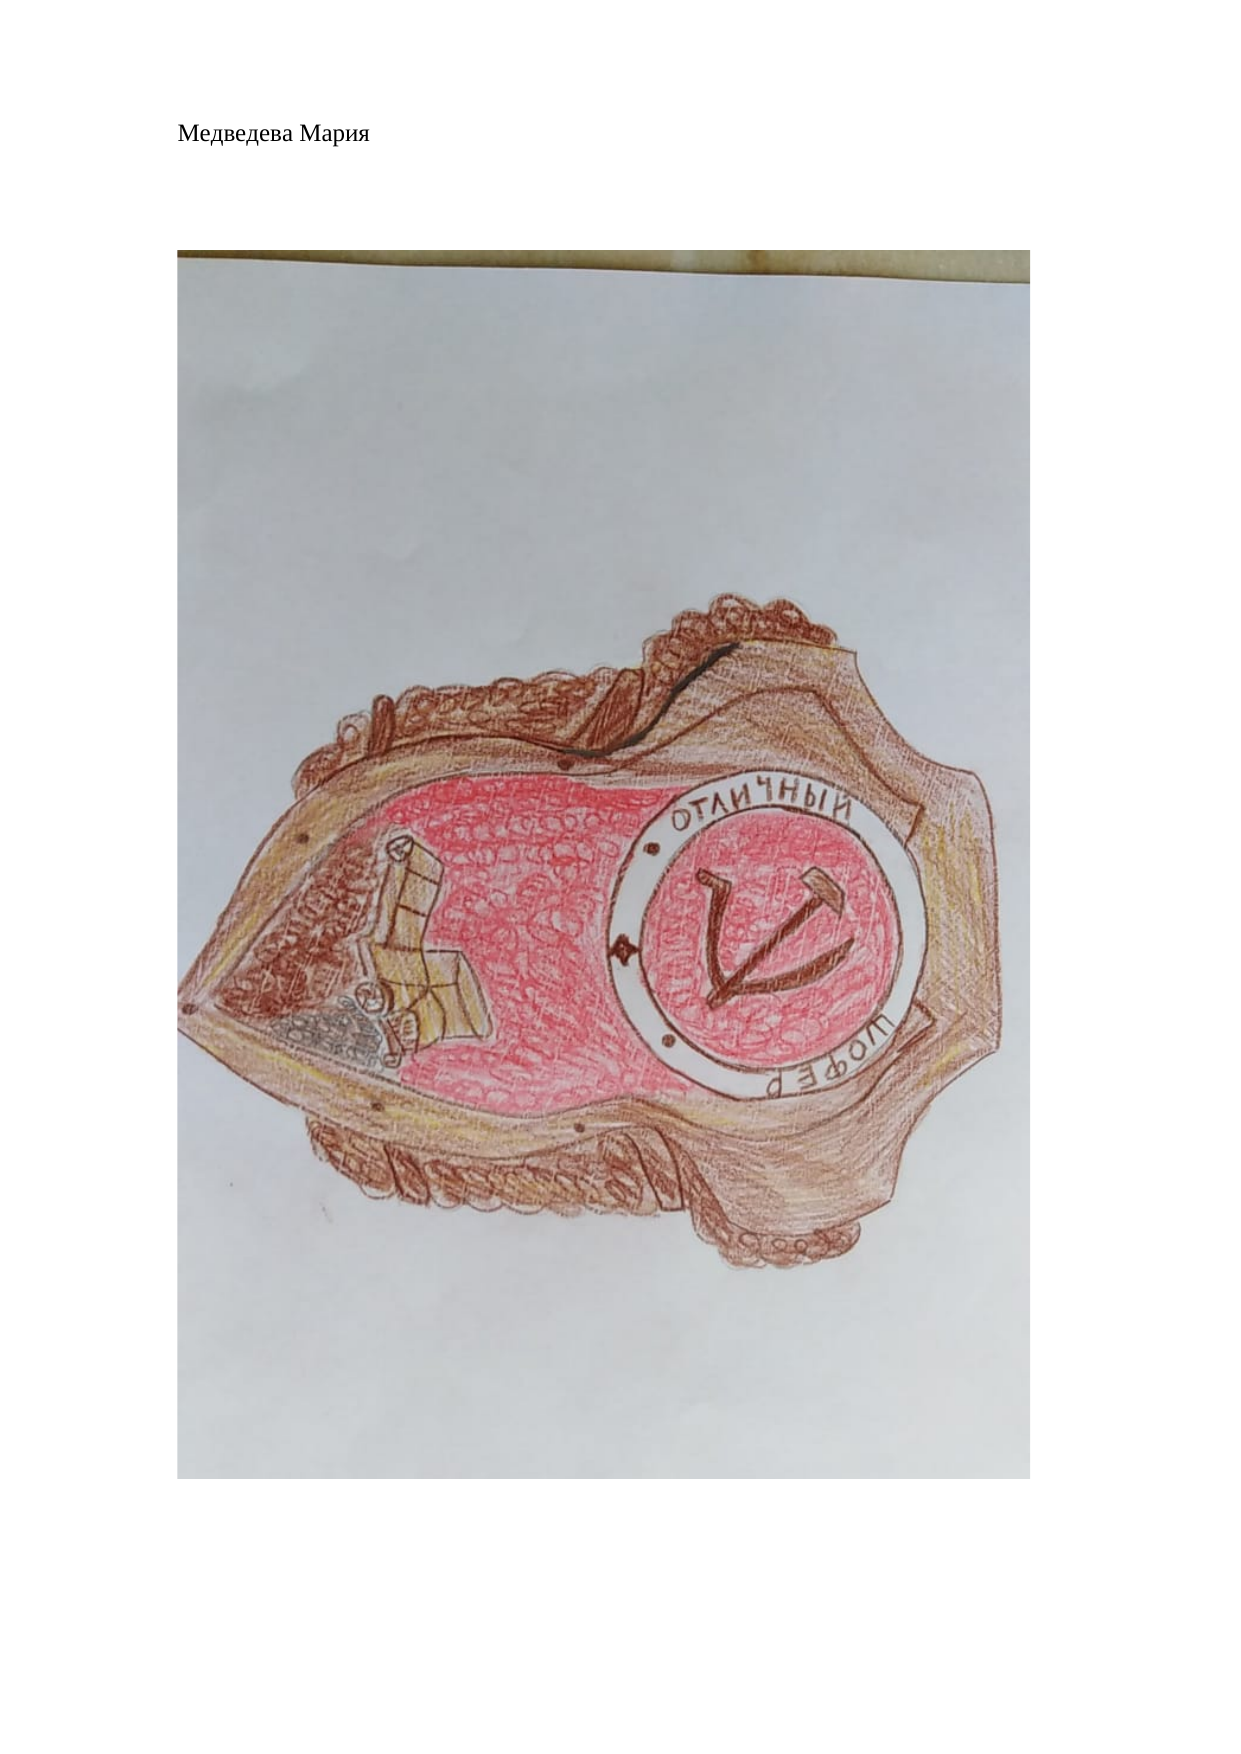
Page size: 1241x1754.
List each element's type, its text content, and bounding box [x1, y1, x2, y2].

text Медведева Мария [177, 118, 1152, 147]
picture [177, 250, 1031, 1479]
